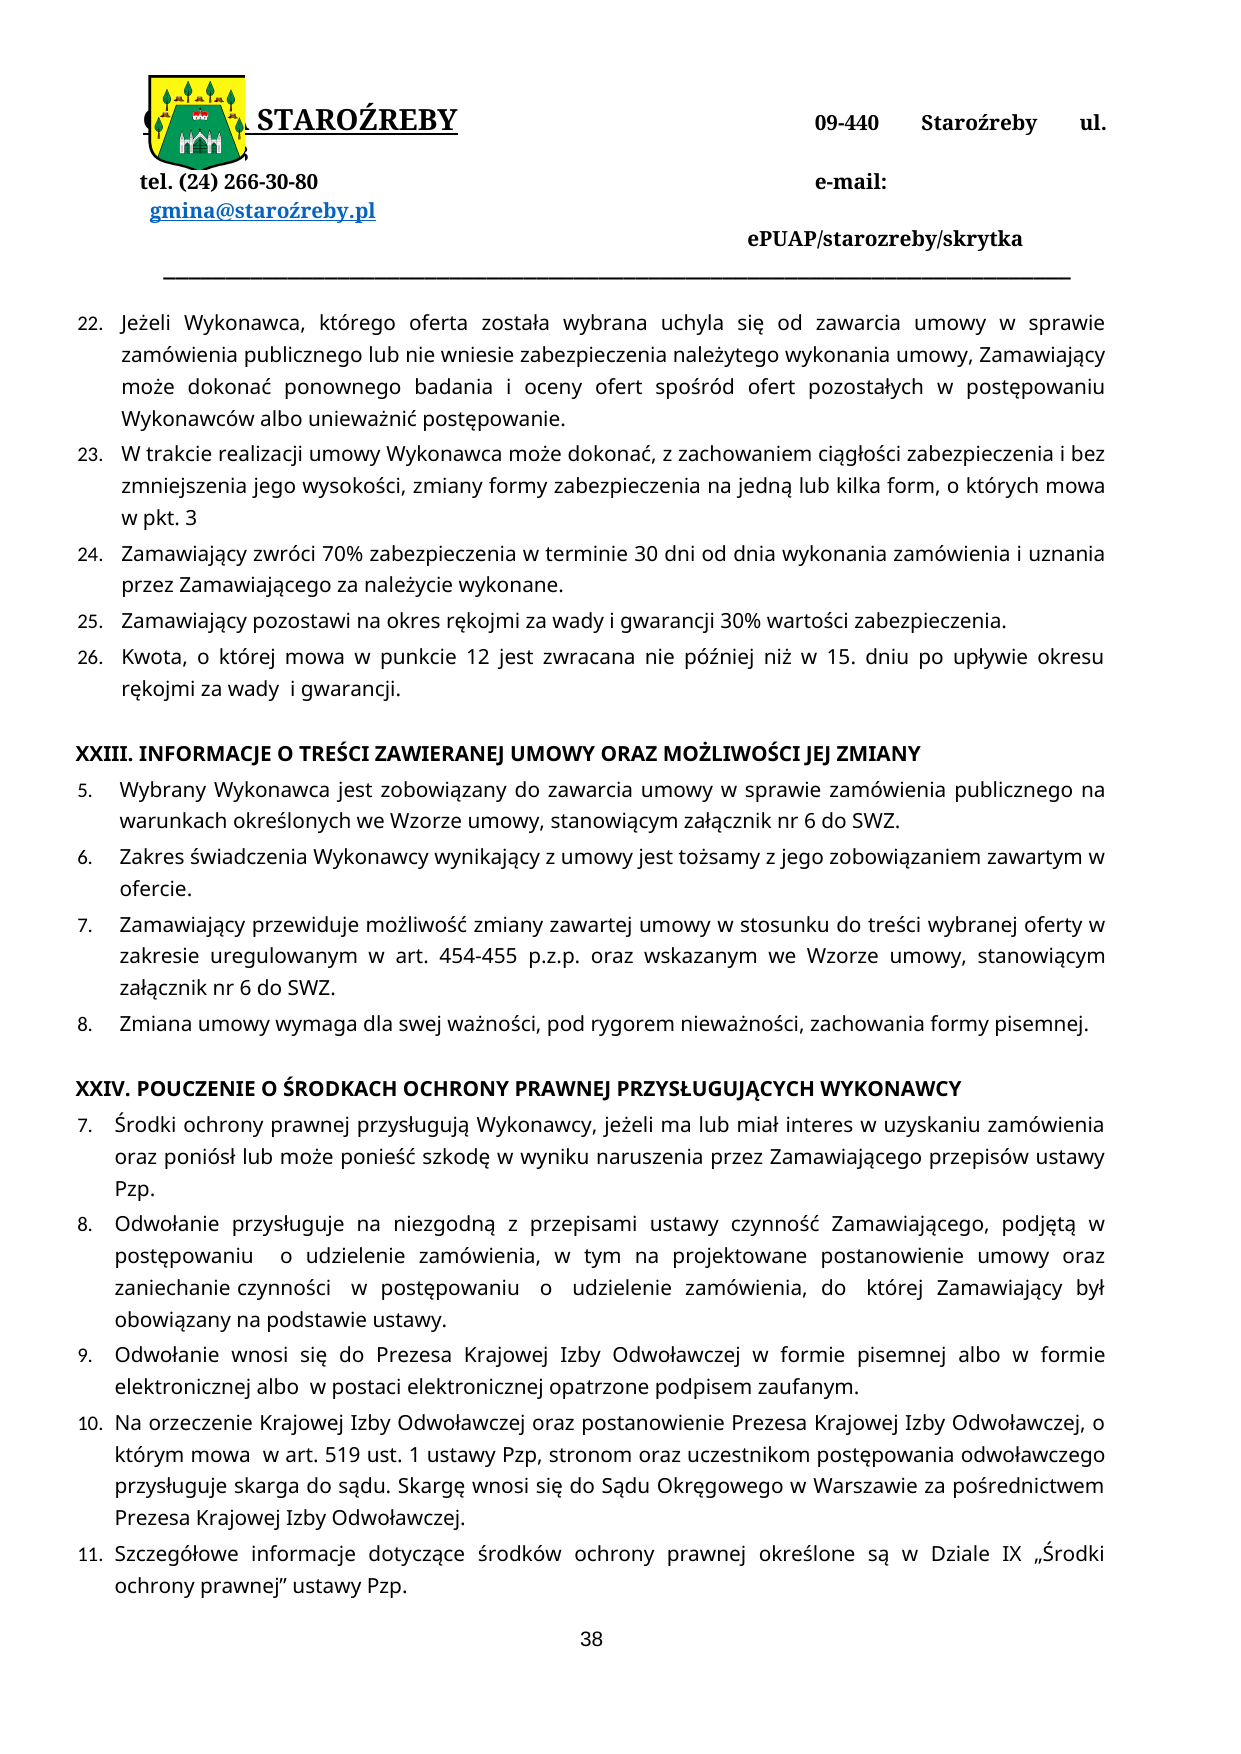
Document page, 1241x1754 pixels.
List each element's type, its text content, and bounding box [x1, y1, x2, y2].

list Środki ochrony prawnej przysługują Wykonawcy, jeżeli ma lub miał interes w uzyskaniu zamówienia oraz poniósł lub może ponieść szkodę w wyniku naruszenia przez Zamawiającego przepisów ustawy Pzp. [77, 1110, 1106, 1202]
list Zamawiający przewiduje możliwość zmiany zawartej umowy w stosunku do treści wybranej oferty w zakresie uregulowanym w art. 454-455 p.z.p. oraz wskazanym we Wzorze umowy, stanowiącym załącznik nr 6 do SWZ. [77, 910, 1106, 1002]
list Zmiana umowy wymaga dla swej ważności, pod rygorem nieważności, zachowania formy pisemnej. [77, 1009, 1106, 1037]
text XXIII. INFORMACJE O TREŚCI ZAWIERANEJ UMOWY ORAZ MOŻLIWOŚCI JEJ ZMIANY [75, 739, 1107, 767]
list Zamawiający zwróci 70% zabezpieczenia w terminie 30 dni od dnia wykonania zamówienia i uznania przez Zamawiającego za należycie wykonane. [77, 539, 1106, 599]
list W trakcie realizacji umowy Wykonawca może dokonać, z zachowaniem ciągłości zabezpieczenia i bez zmniejszenia jego wysokości, zmiany formy zabezpieczenia na jedną lub kilka form, o których mowa w pkt. 3 [77, 439, 1106, 532]
list Kwota, o której mowa w punkcie 12 jest zwracana nie później niż w 15. dniu po upływie okresu rękojmi za wady i gwarancji. [77, 642, 1106, 702]
list Odwołanie wnosi się do Prezesa Krajowej Izby Odwoławczej w formie pisemnej albo w formie elektronicznej albo w postaci elektronicznej opatrzone podpisem zaufanym. [77, 1340, 1106, 1401]
list Wybrany Wykonawca jest zobowiązany do zawarcia umowy w sprawie zamówienia publicznego na warunkach określonych we Wzorze umowy, stanowiącym załącznik nr 6 do SWZ. [77, 775, 1106, 835]
list Odwołanie przysługuje na niezgodną z przepisami ustawy czynność Zamawiającego, podjętą w postępowaniu o udzielenie zamówienia, w tym na projektowane postanowienie umowy oraz zaniechanie czynności w postępowaniu o udzielenie zamówienia, do której Zamawiający był obowiązany na podstawie ustawy. [77, 1209, 1106, 1333]
list Zamawiający pozostawi na okres rękojmi za wady i gwarancji 30% wartości zabezpieczenia. [77, 606, 1106, 635]
list Szczegółowe informacje dotyczące środków ochrony prawnej określone są w Dziale IX „Środki ochrony prawnej” ustawy Pzp. [77, 1539, 1106, 1599]
list Zakres świadczenia Wykonawcy wynikający z umowy jest tożsamy z jego zobowiązaniem zawartym w ofercie. [77, 842, 1106, 902]
picture [148, 75, 245, 170]
list Na orzeczenie Krajowej Izby Odwoławczej oraz postanowienie Prezesa Krajowej Izby Odwoławczej, o którym mowa w art. 519 ust. 1 ustawy Pzp, stronom oraz uczestnikom postępowania odwoławczego przysługuje skarga do sądu. Skargę wnosi się do Sądu Okręgowego w Warszawie za pośrednictwem Prezesa Krajowej Izby Odwoławczej. [77, 1408, 1106, 1532]
text XXIV. POUCZENIE O ŚRODKACH OCHRONY PRAWNEJ PRZYSŁUGUJĄCYCH WYKONAWCY [75, 1074, 1107, 1103]
list Jeżeli Wykonawca, którego oferta została wybrana uchyla się od zawarcia umowy w sprawie zamówienia publicznego lub nie wniesie zabezpieczenia należytego wykonania umowy, Zamawiający może dokonać ponownego badania i oceny ofert spośród ofert pozostałych w postępowaniu Wykonawców albo unieważnić postępowanie. [77, 308, 1106, 432]
